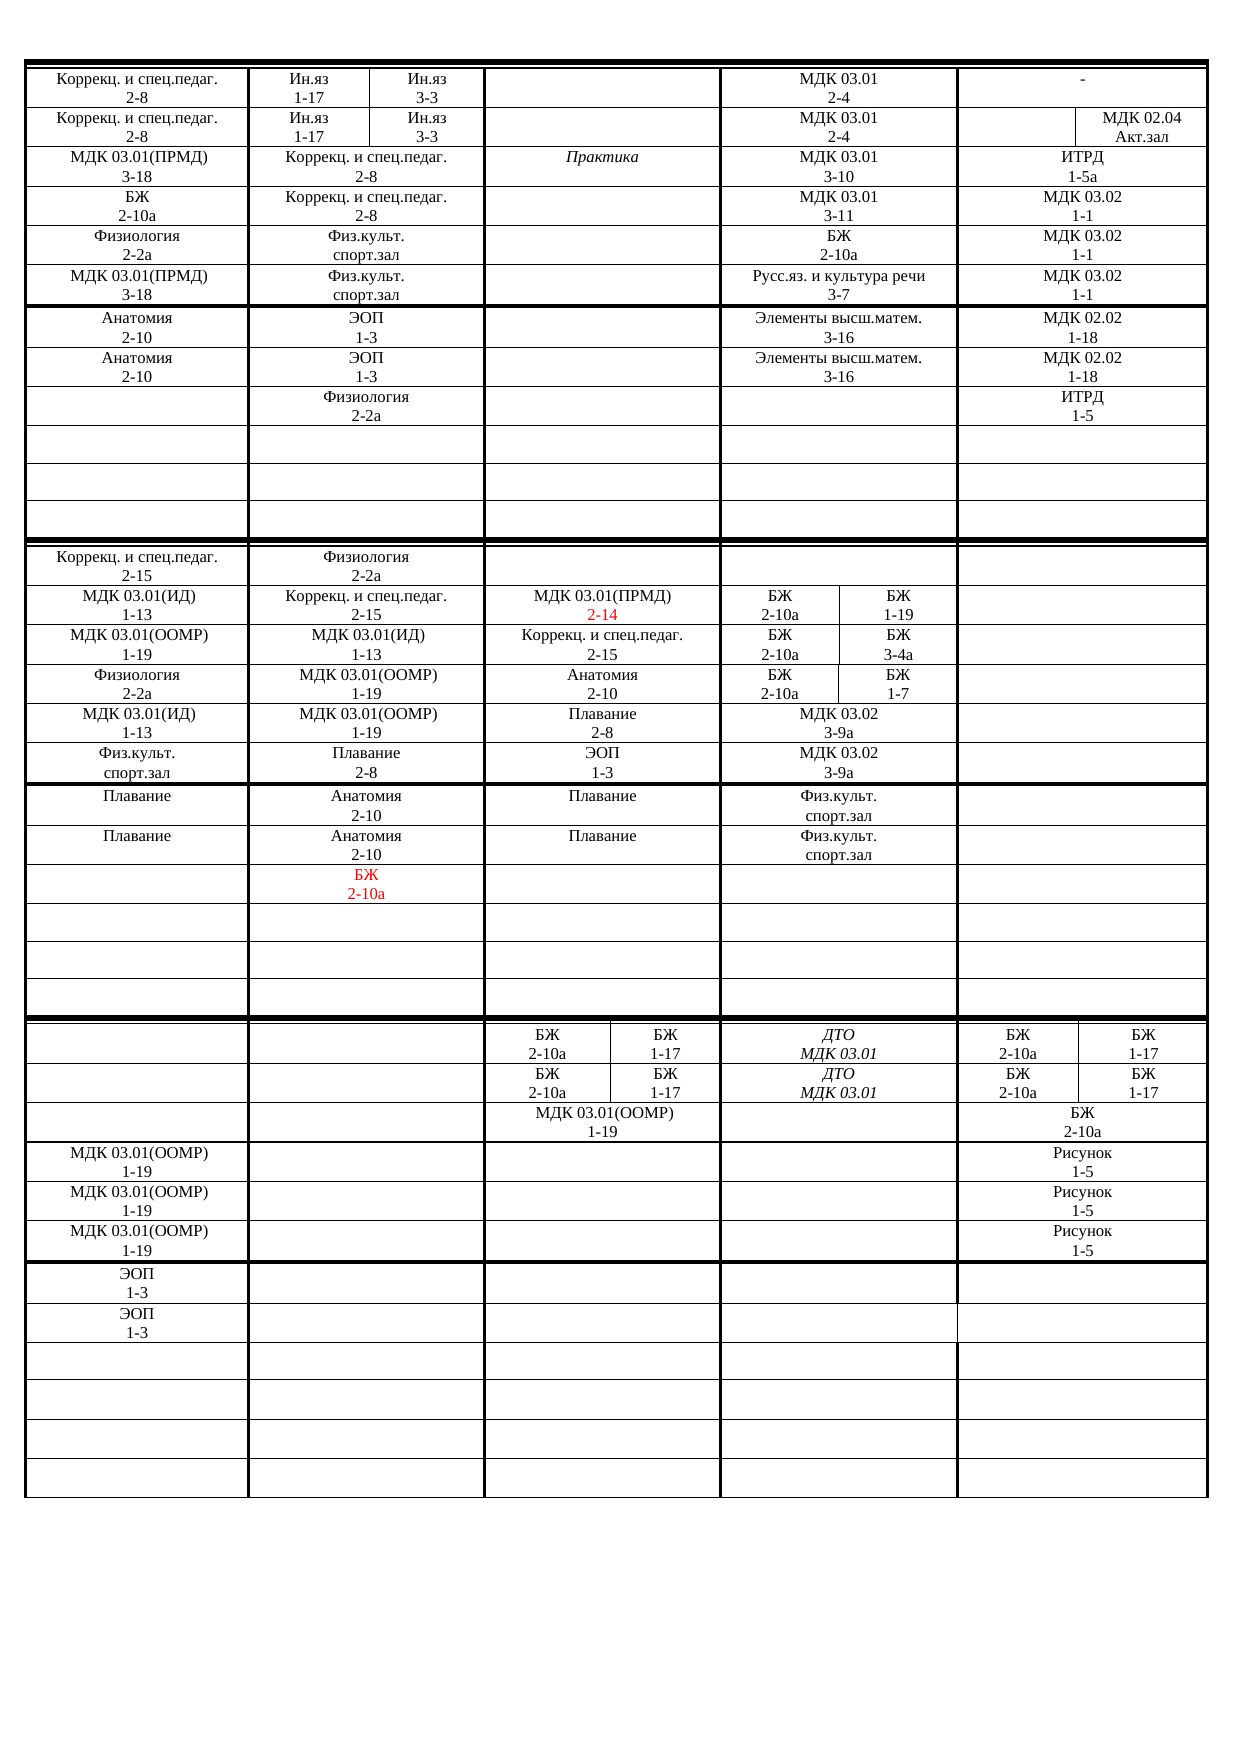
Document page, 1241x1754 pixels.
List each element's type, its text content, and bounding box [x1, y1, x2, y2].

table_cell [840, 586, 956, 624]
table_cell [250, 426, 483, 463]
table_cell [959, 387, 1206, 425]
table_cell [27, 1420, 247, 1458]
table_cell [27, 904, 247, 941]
table_cell [486, 187, 719, 225]
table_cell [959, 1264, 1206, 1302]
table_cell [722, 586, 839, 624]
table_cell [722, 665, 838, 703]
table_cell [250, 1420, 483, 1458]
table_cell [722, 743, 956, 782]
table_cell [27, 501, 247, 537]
table_cell ИТРД 1-5а [959, 147, 1206, 186]
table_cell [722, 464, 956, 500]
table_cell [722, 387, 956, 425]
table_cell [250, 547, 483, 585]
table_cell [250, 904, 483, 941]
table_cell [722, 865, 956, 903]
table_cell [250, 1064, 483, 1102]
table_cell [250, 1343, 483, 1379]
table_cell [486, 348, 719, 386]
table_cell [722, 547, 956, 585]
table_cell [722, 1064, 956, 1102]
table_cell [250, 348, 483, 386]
table_header Ин.яз 1-17 [250, 69, 369, 107]
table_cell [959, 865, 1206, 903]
table_cell МДК 03.01 2-4 [722, 108, 956, 146]
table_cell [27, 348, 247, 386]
table_cell МДК 02.04 Акт.зал [1076, 108, 1206, 146]
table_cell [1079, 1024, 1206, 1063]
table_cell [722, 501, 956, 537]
table_header - [959, 69, 1206, 107]
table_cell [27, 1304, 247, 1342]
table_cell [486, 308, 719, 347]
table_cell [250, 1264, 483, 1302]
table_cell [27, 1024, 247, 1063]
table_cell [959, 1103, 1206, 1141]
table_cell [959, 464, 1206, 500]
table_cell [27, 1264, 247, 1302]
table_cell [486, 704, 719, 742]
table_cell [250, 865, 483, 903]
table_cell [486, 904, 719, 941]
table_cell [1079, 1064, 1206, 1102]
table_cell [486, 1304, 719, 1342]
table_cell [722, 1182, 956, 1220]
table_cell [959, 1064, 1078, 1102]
table_cell Физ.культ. спорт.зал [250, 226, 483, 264]
table_cell Ин.яз 3-3 [370, 108, 483, 146]
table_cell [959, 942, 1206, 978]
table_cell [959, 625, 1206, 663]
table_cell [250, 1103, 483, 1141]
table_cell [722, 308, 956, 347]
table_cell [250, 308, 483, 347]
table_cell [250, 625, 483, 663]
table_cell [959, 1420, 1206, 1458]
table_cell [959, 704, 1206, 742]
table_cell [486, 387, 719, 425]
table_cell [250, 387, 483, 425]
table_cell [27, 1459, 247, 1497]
table_cell МДК 03.01(ПРМД) 3-18 [27, 265, 247, 304]
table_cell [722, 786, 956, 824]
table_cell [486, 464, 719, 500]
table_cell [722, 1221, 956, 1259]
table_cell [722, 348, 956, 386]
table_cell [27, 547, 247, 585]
table_cell МДК 03.02 1-1 [959, 226, 1206, 264]
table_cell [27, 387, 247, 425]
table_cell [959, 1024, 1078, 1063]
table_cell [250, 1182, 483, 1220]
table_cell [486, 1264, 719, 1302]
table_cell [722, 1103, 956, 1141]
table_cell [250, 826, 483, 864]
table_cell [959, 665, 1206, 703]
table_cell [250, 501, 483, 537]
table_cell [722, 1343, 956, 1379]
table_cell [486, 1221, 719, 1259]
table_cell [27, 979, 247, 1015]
table_header Коррекц. и спец.педаг. 2-8 [27, 69, 247, 107]
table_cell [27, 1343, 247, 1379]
table_cell МДК 03.01(ПРМД) 3-18 [27, 147, 247, 186]
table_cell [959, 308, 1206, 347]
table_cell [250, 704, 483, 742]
table_header Ин.яз 3-3 [370, 69, 483, 107]
table_cell МДК 03.02 1-1 [959, 265, 1206, 304]
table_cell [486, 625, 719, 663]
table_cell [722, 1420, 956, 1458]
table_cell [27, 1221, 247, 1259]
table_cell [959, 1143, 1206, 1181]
table_cell БЖ 2-10а [27, 187, 247, 225]
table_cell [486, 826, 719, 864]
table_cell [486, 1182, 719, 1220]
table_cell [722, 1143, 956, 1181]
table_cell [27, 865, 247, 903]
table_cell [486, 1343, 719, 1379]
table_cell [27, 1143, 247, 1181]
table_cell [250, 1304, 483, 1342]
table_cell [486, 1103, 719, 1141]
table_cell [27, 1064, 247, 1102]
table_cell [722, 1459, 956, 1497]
table_cell МДК 03.01 3-11 [722, 187, 956, 225]
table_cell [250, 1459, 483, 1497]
table_cell Коррекц. и спец.педаг. 2-8 [250, 147, 483, 186]
table_cell МДК 03.01 3-10 [722, 147, 956, 186]
table_cell Ин.яз 1-17 [250, 108, 369, 146]
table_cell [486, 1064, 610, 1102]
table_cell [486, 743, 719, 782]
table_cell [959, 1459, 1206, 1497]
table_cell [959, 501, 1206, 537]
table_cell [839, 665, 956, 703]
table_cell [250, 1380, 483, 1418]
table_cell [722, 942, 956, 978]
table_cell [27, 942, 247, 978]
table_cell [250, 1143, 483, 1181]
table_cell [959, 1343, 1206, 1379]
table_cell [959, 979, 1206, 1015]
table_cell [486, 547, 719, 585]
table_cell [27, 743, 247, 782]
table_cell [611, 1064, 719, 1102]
table_cell Русс.яз. и культура речи 3-7 [722, 265, 956, 304]
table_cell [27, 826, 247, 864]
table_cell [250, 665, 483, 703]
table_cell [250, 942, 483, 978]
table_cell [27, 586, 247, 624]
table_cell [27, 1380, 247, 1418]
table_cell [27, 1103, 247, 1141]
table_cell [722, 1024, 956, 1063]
table_cell Физиология 2-2а [27, 226, 247, 264]
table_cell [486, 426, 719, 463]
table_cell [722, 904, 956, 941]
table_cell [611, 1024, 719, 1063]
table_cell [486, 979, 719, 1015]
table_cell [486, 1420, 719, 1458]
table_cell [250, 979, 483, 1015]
table_cell Физ.культ. спорт.зал [250, 265, 483, 304]
table_cell БЖ 2-10а [722, 226, 956, 264]
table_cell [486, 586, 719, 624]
table_header МДК 03.01 2-4 [722, 69, 956, 107]
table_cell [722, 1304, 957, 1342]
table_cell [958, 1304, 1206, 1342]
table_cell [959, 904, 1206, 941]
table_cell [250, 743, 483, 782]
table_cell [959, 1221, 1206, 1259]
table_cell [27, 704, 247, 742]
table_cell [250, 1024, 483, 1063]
table_cell МДК 03.02 1-1 [959, 187, 1206, 225]
table_cell [959, 108, 1075, 146]
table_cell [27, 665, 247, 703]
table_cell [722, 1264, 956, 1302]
table_header [486, 69, 719, 107]
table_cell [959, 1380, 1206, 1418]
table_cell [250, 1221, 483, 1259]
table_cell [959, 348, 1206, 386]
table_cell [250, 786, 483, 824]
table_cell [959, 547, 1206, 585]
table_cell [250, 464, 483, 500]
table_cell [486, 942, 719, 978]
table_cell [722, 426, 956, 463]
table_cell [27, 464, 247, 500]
table_cell Анатомия 2-10 [27, 308, 247, 347]
table_cell [486, 226, 719, 264]
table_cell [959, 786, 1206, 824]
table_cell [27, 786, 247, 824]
table_cell Коррекц. и спец.педаг. 2-8 [27, 108, 247, 146]
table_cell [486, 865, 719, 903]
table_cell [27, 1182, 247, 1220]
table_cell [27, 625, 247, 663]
table_cell [486, 108, 719, 146]
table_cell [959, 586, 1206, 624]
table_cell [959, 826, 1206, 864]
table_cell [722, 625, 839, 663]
table_cell Практика [486, 147, 719, 186]
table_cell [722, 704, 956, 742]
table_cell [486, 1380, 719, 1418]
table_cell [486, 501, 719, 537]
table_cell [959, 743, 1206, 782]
table_cell [486, 265, 719, 304]
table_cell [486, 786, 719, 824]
table_cell Коррекц. и спец.педаг. 2-8 [250, 187, 483, 225]
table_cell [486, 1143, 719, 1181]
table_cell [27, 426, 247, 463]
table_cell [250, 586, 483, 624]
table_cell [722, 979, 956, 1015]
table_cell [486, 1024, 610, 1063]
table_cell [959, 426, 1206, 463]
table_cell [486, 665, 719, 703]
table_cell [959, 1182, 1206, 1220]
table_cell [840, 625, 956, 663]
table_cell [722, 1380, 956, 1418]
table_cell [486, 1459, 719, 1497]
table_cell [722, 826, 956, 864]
